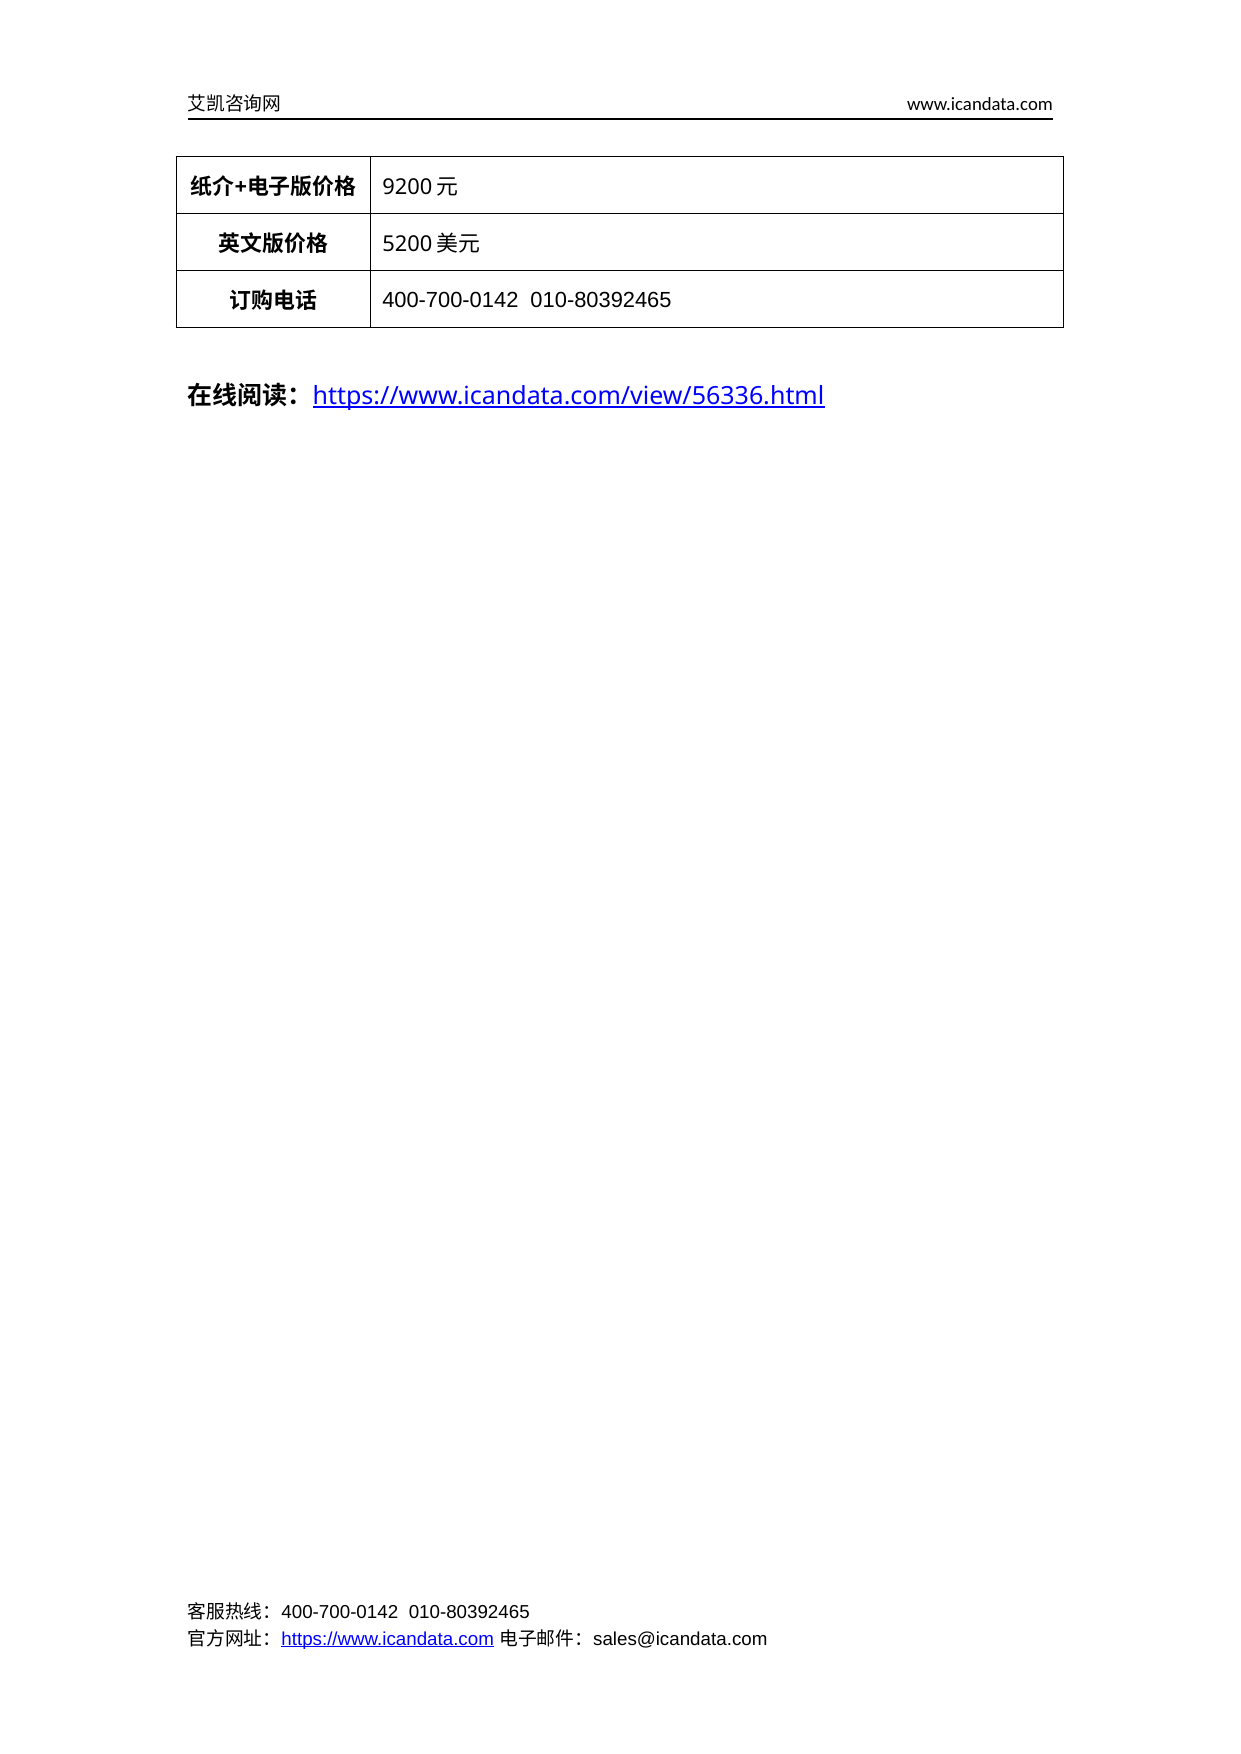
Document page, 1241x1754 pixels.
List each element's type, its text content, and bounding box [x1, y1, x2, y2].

table_cell 9200元 [371, 157, 1063, 213]
table_cell 纸介+电子版价格 [177, 157, 370, 213]
text 在线阅读：https://www.icandata.com/view/56336.html [187, 361, 1053, 426]
table_cell 5200美元 [371, 214, 1063, 270]
table_cell 订购电话 [177, 271, 370, 327]
table_cell 英文版价格 [177, 214, 370, 270]
table_cell 400-700-0142 010-80392465 [371, 271, 1063, 327]
